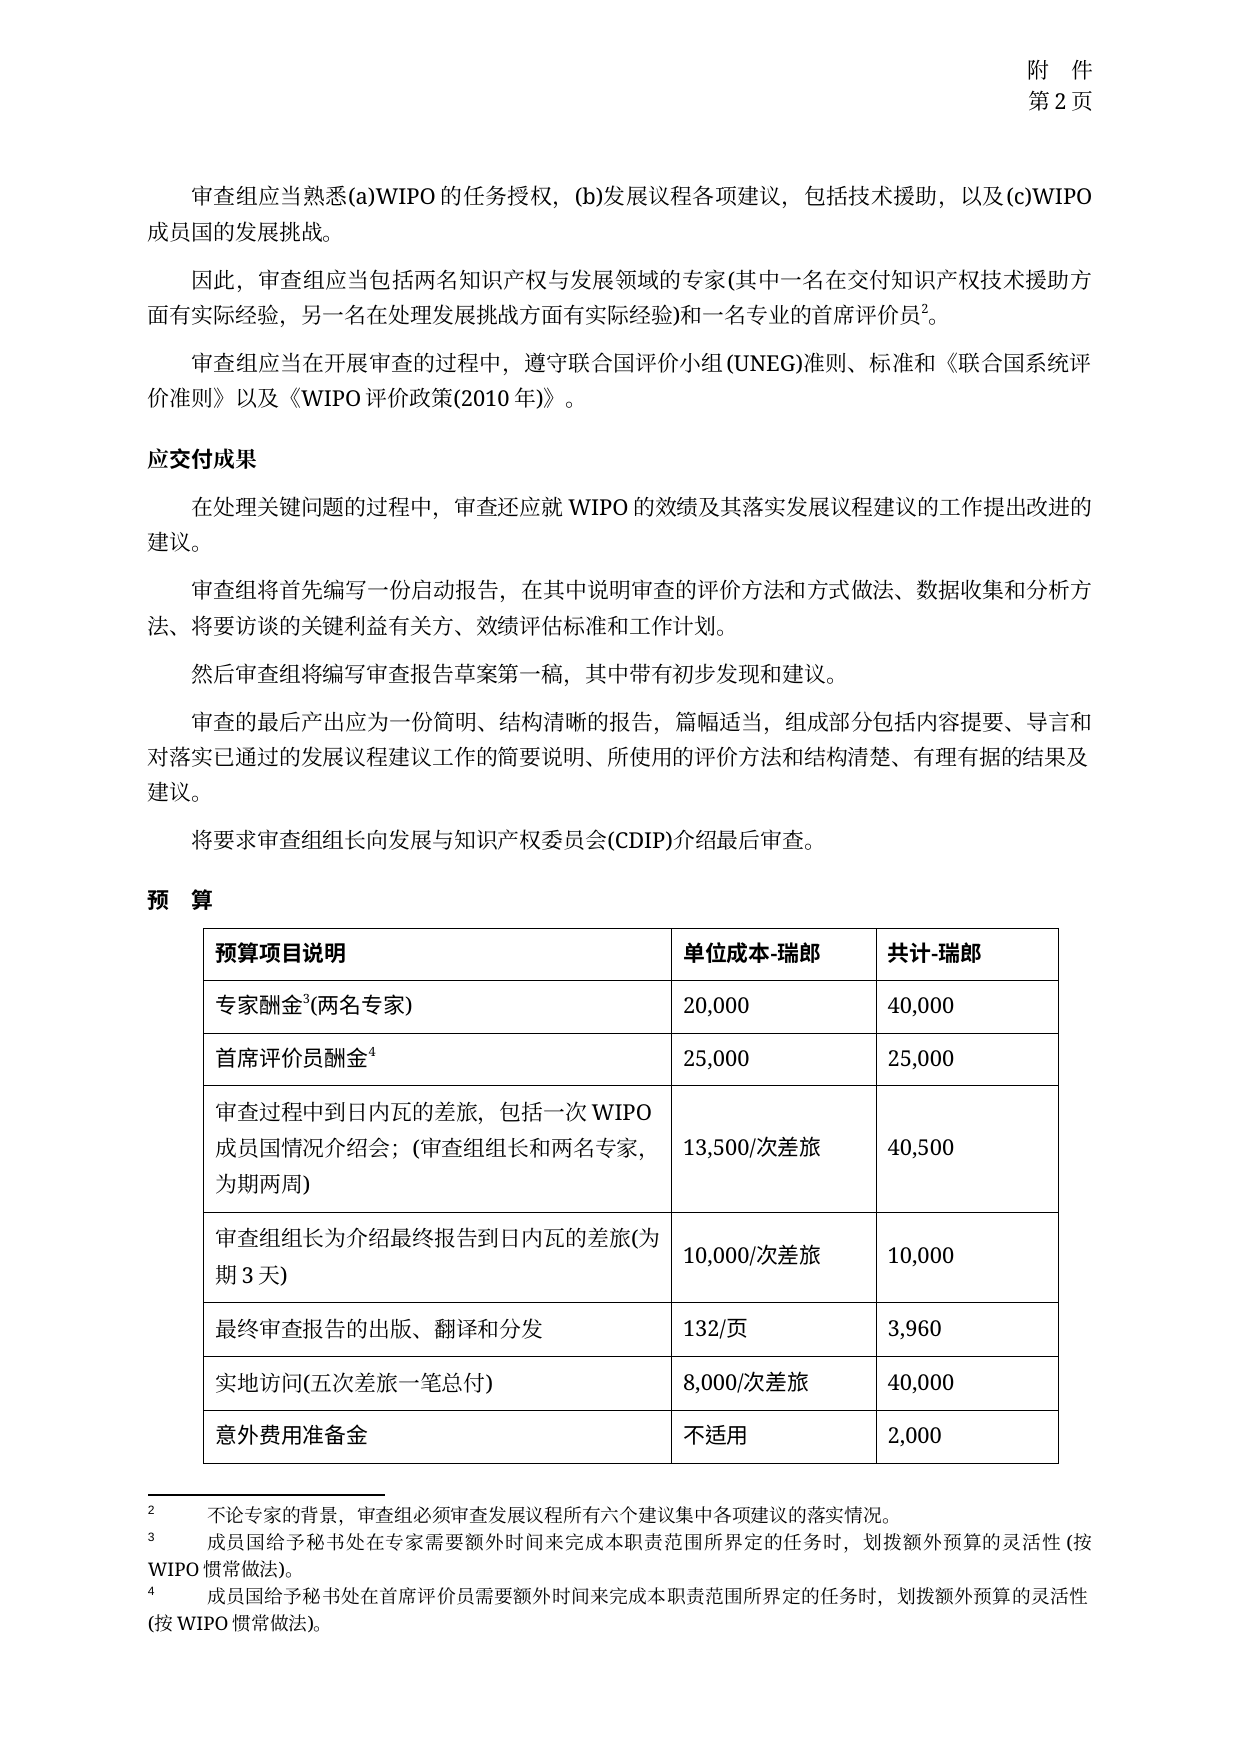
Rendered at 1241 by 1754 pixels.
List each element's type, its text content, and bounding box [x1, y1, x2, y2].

text 将要求审查组组长向发展与知识产权委员会(CDIP)介绍最后审查。 [148, 819, 1092, 855]
text 因此，审查组应当包括两名知识产权与发展领域的专家(其中一名在交付知识产权技术援助方面有实际经验，另一名在处理发展挑战方面有实际经验)和一名专业的首席评价员。 [148, 259, 1092, 330]
text 审查组将首先编写一份启动报告，在其中说明审查的评价方法和方式做法、数据收集和分析方法、将要访谈的关键利益有关方、效绩评估标准和工作计划。 [148, 569, 1092, 640]
table_cell 10,000 [877, 1213, 1058, 1302]
table_cell 3,960 [877, 1303, 1058, 1356]
table_cell 40,500 [877, 1086, 1058, 1212]
table_cell 25,000 [672, 1034, 876, 1085]
table_cell 审查过程中到日内瓦的差旅，包括一次WIPO成员国情况介绍会；(审查组组长和两名专家，为期两周) [204, 1086, 671, 1212]
table_cell 首席评价员酬金 [204, 1034, 671, 1085]
table_cell 最终审查报告的出版、翻译和分发 [204, 1303, 671, 1356]
table_cell 实地访问(五次差旅一笔总付) [204, 1357, 671, 1410]
text 审查组应当熟悉(a)WIPO的任务授权，(b)发展议程各项建议，包括技术援助，以及(c)WIPO成员国的发展挑战。 [148, 176, 1092, 247]
table_cell 2,000 [877, 1411, 1058, 1463]
table_header 共计-瑞郎 [877, 929, 1058, 980]
table_cell 8,000/次差旅 [672, 1357, 876, 1410]
text 审查的最后产出应为一份简明、结构清晰的报告，篇幅适当，组成部分包括内容提要、导言和对落实已通过的发展议程建议工作的简要说明、所使用的评价方法和结构清楚、有理有据的结果及建议。 [148, 701, 1092, 807]
table_cell 审查组组长为介绍最终报告到日内瓦的差旅(为期3天) [204, 1213, 671, 1302]
text 在处理关键问题的过程中，审查还应就WIPO的效绩及其落实发展议程建议的工作提出改进的建议。 [148, 486, 1092, 557]
table_header 单位成本-瑞郎 [672, 929, 876, 980]
table_header 预算项目说明 [204, 929, 671, 980]
text 应交付成果 [148, 438, 1092, 474]
text 审查组应当在开展审查的过程中，遵守联合国评价小组(UNEG)准则、标准和《联合国系统评价准则》以及《WIPO评价政策(2010年)》。 [148, 342, 1092, 413]
table_cell 意外费用准备金 [204, 1411, 671, 1463]
table_cell 13,500/次差旅 [672, 1086, 876, 1212]
table_cell 40,000 [877, 1357, 1058, 1410]
table_cell 25,000 [877, 1034, 1058, 1085]
table_cell 40,000 [877, 981, 1058, 1033]
table_cell 132/页 [672, 1303, 876, 1356]
text 然后审查组将编写审查报告草案第一稿，其中带有初步发现和建议。 [148, 653, 1092, 688]
text 预 算 [148, 880, 1092, 915]
table_cell 专家酬金(两名专家) [204, 981, 671, 1033]
table_cell 10,000/次差旅 [672, 1213, 876, 1302]
table_cell 不适用 [672, 1411, 876, 1463]
table_cell 20,000 [672, 981, 876, 1033]
